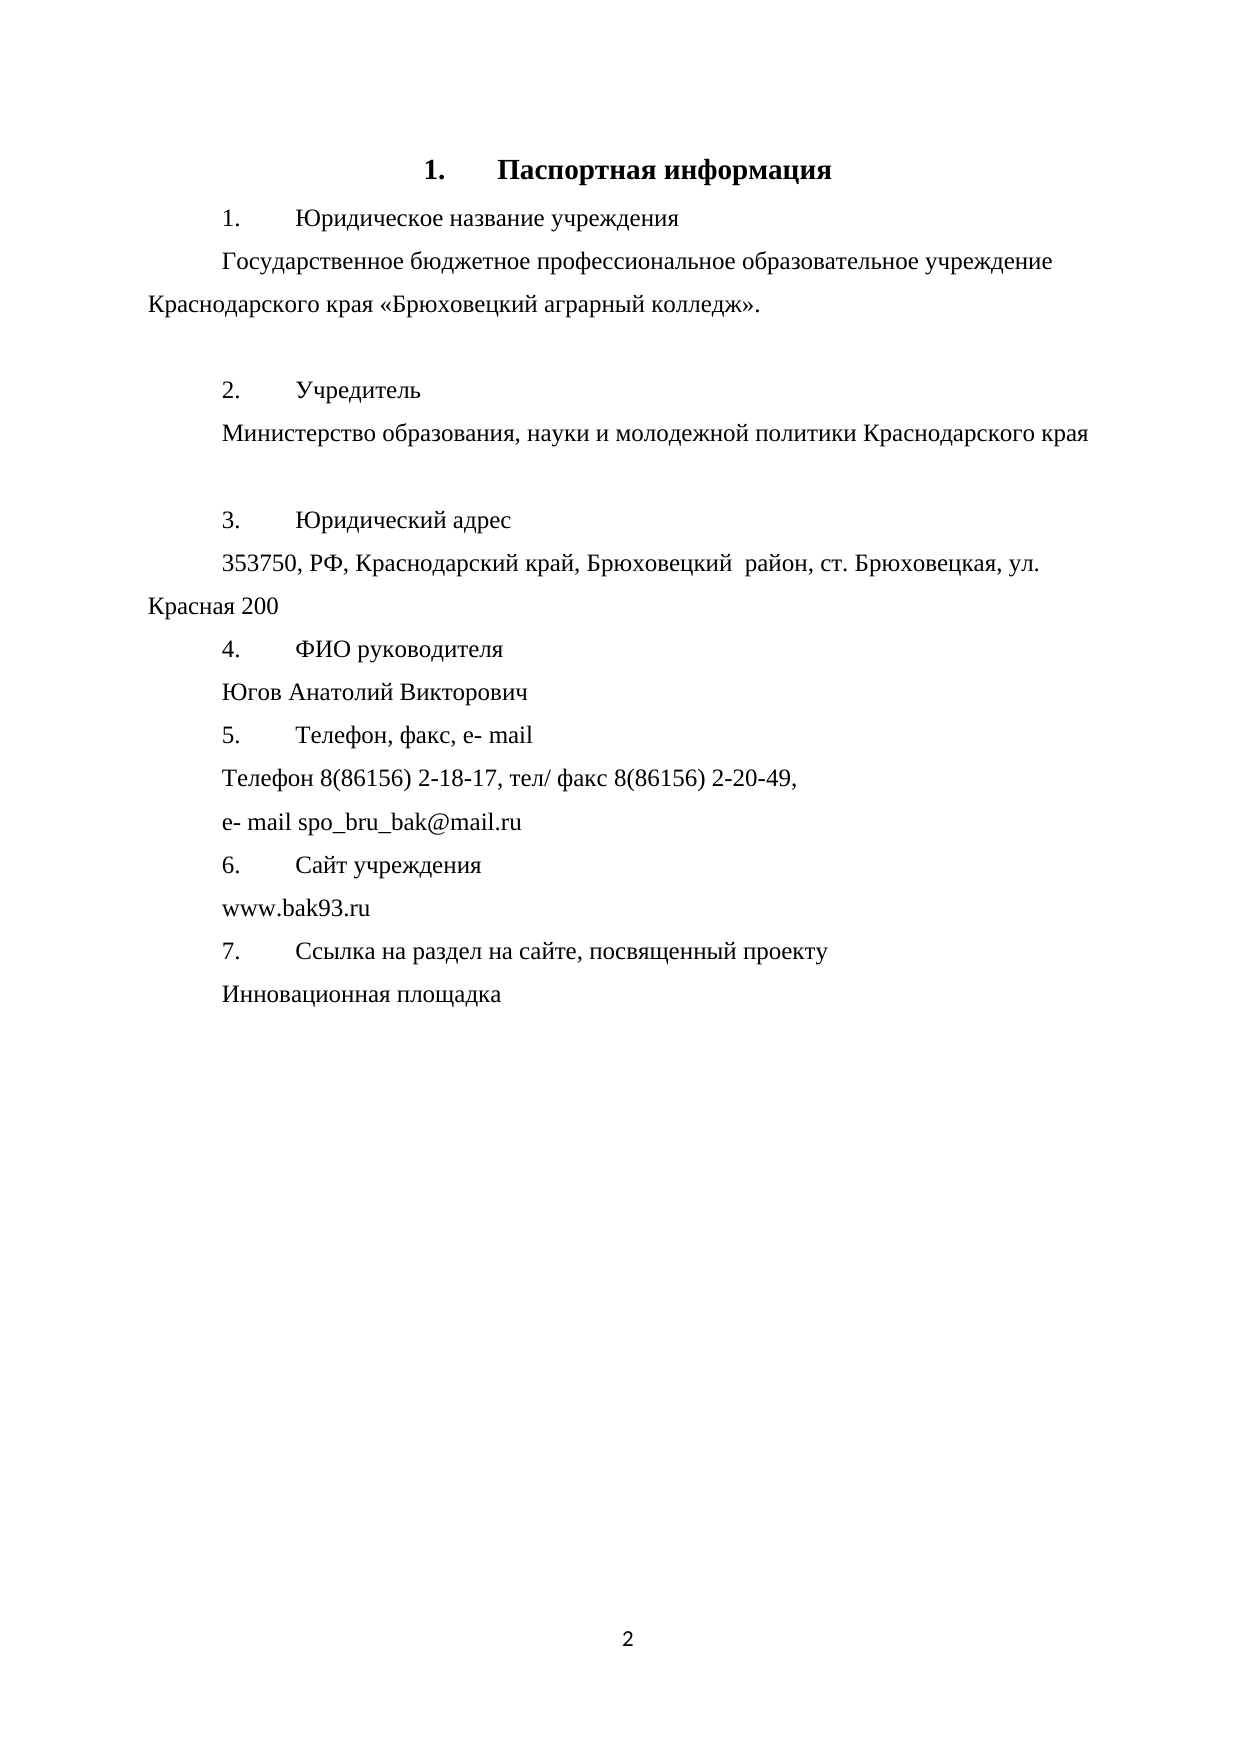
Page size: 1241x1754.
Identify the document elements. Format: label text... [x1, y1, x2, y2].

list Министерство образования, науки и молодежной политики Краснодарского края [148, 418, 1107, 447]
list Юридический адрес [148, 505, 1107, 533]
list Учредитель [148, 375, 1107, 404]
list Югов Анатолий Викторович [148, 677, 1107, 706]
list Юридическое название учреждения [148, 203, 1107, 232]
list Инновационная площадка [148, 979, 1107, 1008]
list Ссылка на раздел на сайте, посвященный проекту [148, 936, 1107, 965]
list е- mail spo_bru_bak@mail.ru [148, 807, 1107, 835]
list Государственное бюджетное профессиональное образовательное учреждение Краснодарского края «Брюховецкий аграрный колледж». [148, 246, 1107, 318]
list Телефон, факс, е- mail [148, 720, 1107, 749]
list Сайт учреждения [148, 850, 1107, 878]
list www.bak93.ru [148, 893, 1107, 922]
list ФИО руководителя [148, 634, 1107, 663]
list Телефон 8(86156) 2-18-17, тел/ факс 8(86156) 2-20-49, [148, 763, 1107, 792]
list 353750, РФ, Краснодарский край, Брюховецкий район, ст. Брюховецкая, ул. Красная 200 [148, 548, 1107, 620]
list Паспортная информация [148, 152, 1107, 186]
